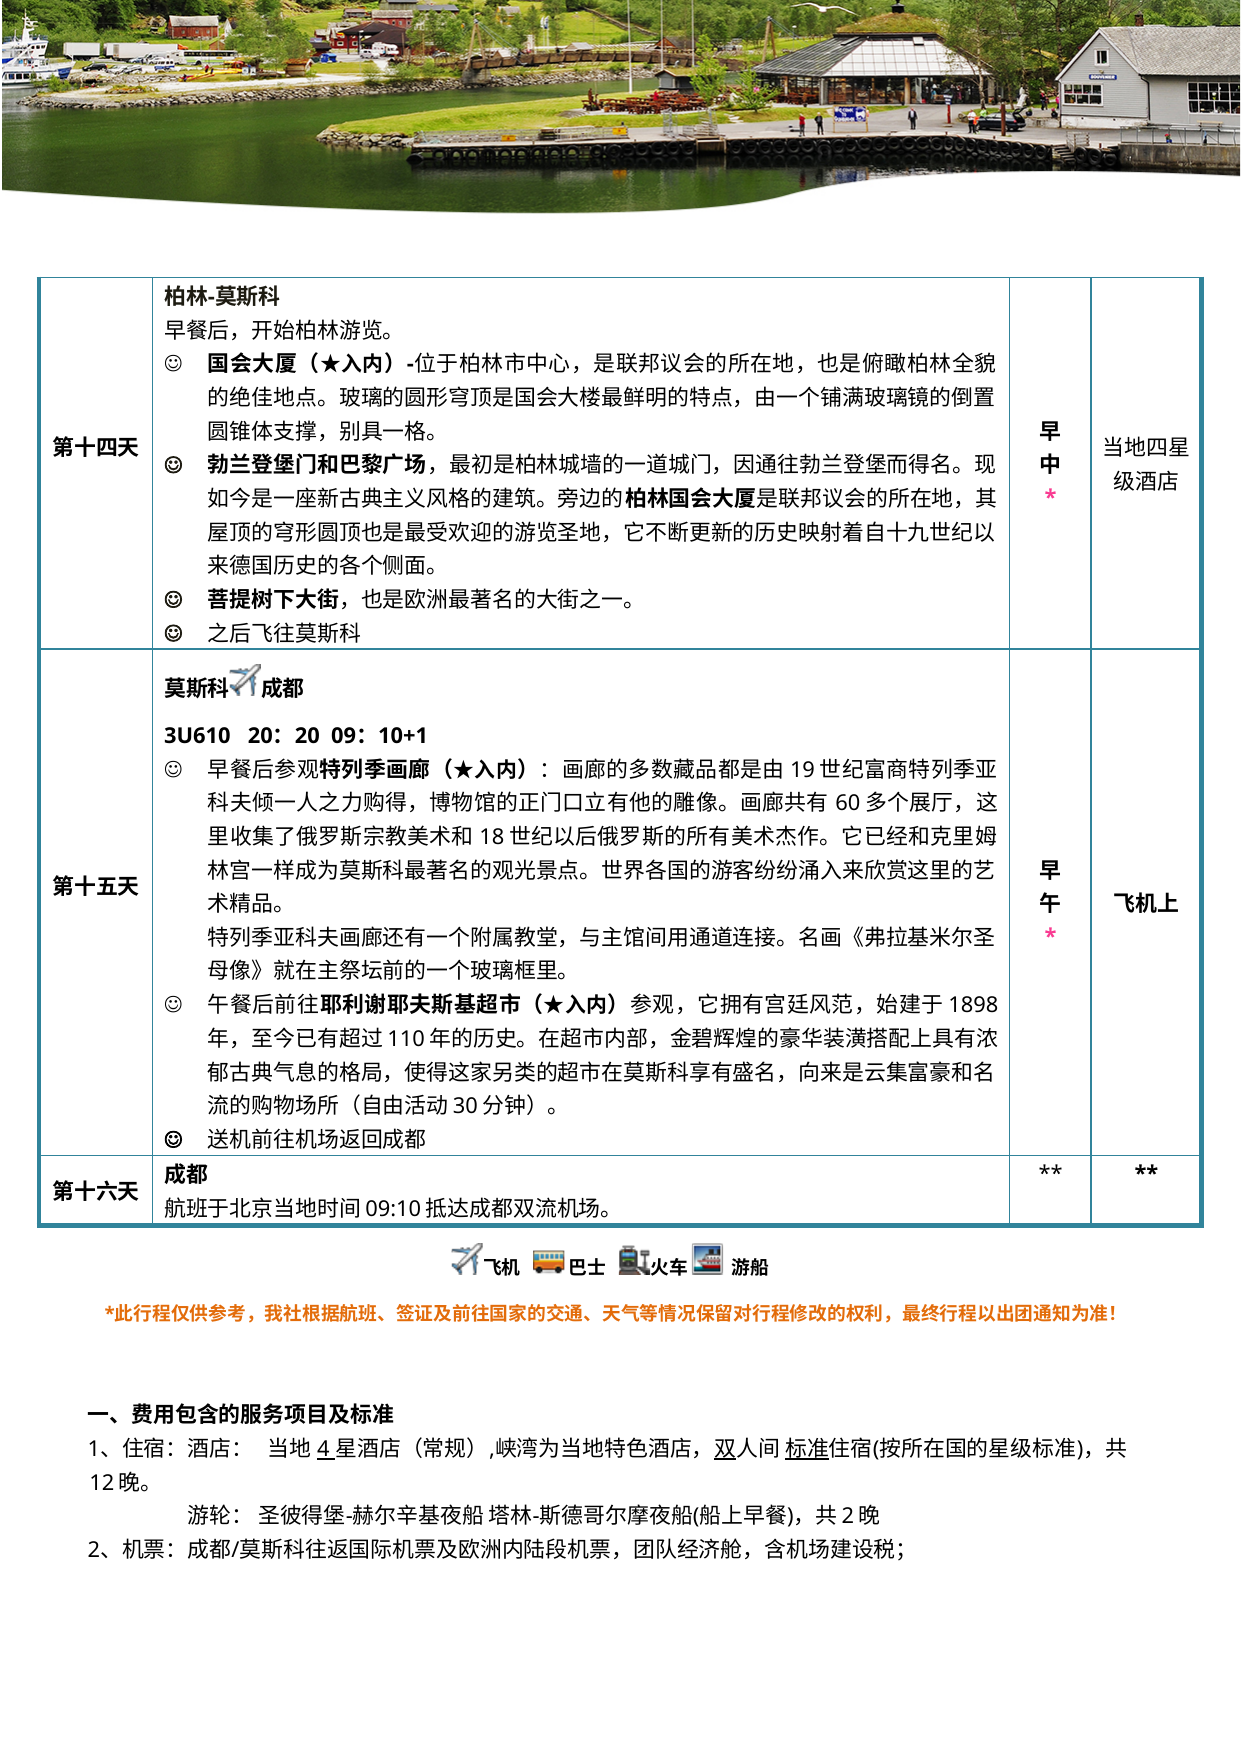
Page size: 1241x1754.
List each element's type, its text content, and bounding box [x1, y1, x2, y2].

table_cell ** [1010, 1156, 1090, 1223]
table_cell 早 午 * [1010, 650, 1090, 1154]
table_cell ** [1092, 1156, 1199, 1223]
text 1、住宿：酒店： 当地4 星酒店（常规）,峡湾为当地特色酒店，双人间 标准住宿(按所在国的星级标准)，共12晚。 [87, 1430, 1128, 1497]
table_cell 莫斯科成都 3U610 20：20 09：10+1 早餐后参观特列季画廊（★入内）：画廊的多数藏品都是由19世纪富商特列季亚科夫倾一人之力购得，博物馆的正门口立有他的雕像。画廊共有60多个展厅，这里收集了俄罗斯宗教美术和18世纪以后俄罗斯的所有美术杰作。它已经和克里姆林宫一样成为莫斯科最著名的观光景点。世界各国的游客纷纷涌入来欣赏这里的艺术精品。 特列季亚科夫画廊还有一个附属教堂，与主馆间用通道连接。名画《弗拉基米尔圣母像》就在主祭坛前的一个玻璃框里。 午餐后前往耶利谢耶夫斯基超市（★入内）参观，它拥有宫廷风范，始建于1898年，至今已有超过110年的历史。在超市内部，金碧辉煌的豪华装潢搭配上具有浓郁古典气息的格局，使得这家另类的超市在莫斯科享有盛名，向来是云集富豪和名流的购物场所（自由活动30分钟）。 送机前往机场返回成都 [153, 650, 1009, 1154]
text *此行程仅供参考，我社根据航班、签证及前往国家的交通、天气等情况保留对行程修改的权利，最终行程以出团通知为准！ [103, 1295, 1128, 1329]
table_cell 第十六天 [41, 1156, 152, 1223]
table_cell 当地四星级酒店 [1092, 278, 1199, 648]
table_cell 早 中 * [1010, 278, 1090, 648]
table_cell 柏林-莫斯科 早餐后，开始柏林游览。 国会大厦（★入内）-位于柏林市中心，是联邦议会的所在地，也是俯瞰柏林全貌的绝佳地点。玻璃的圆形穹顶是国会大楼最鲜明的特点，由一个铺满玻璃镜的倒置圆锥体支撑，别具一格。 勃兰登堡门和巴黎广场，最初是柏林城墙的一道城门，因通往勃兰登堡而得名。现如今是一座新古典主义风格的建筑。旁边的柏林国会大厦是联邦议会的所在地，其屋顶的穹形圆顶也是最受欢迎的游览圣地，它不断更新的历史映射着自十九世纪以来德国历史的各个侧面。 菩提树下大街，也是欧洲最著名的大街之一。 之后飞往莫斯科 [153, 278, 1009, 648]
table_cell 飞机上 [1092, 650, 1199, 1154]
text 游轮： 圣彼得堡-赫尔辛基夜船 塔林-斯德哥尔摩夜船(船上早餐)，共2晚 [89, 1497, 1128, 1531]
picture [2, 0, 1241, 1751]
table_cell 成都 航班于北京当地时间09:10抵达成都双流机场。 [153, 1156, 1009, 1223]
text 飞机 巴士 火车 游船 [112, 1228, 1128, 1295]
text 2、机票：成都/莫斯科往返国际机票及欧洲内陆段机票，团队经济舱，含机场建设税； [87, 1531, 1128, 1564]
table_cell 第十五天 [41, 650, 152, 1154]
table_cell 第十四天 [41, 278, 152, 648]
text 一、费用包含的服务项目及标准 [87, 1396, 1128, 1430]
